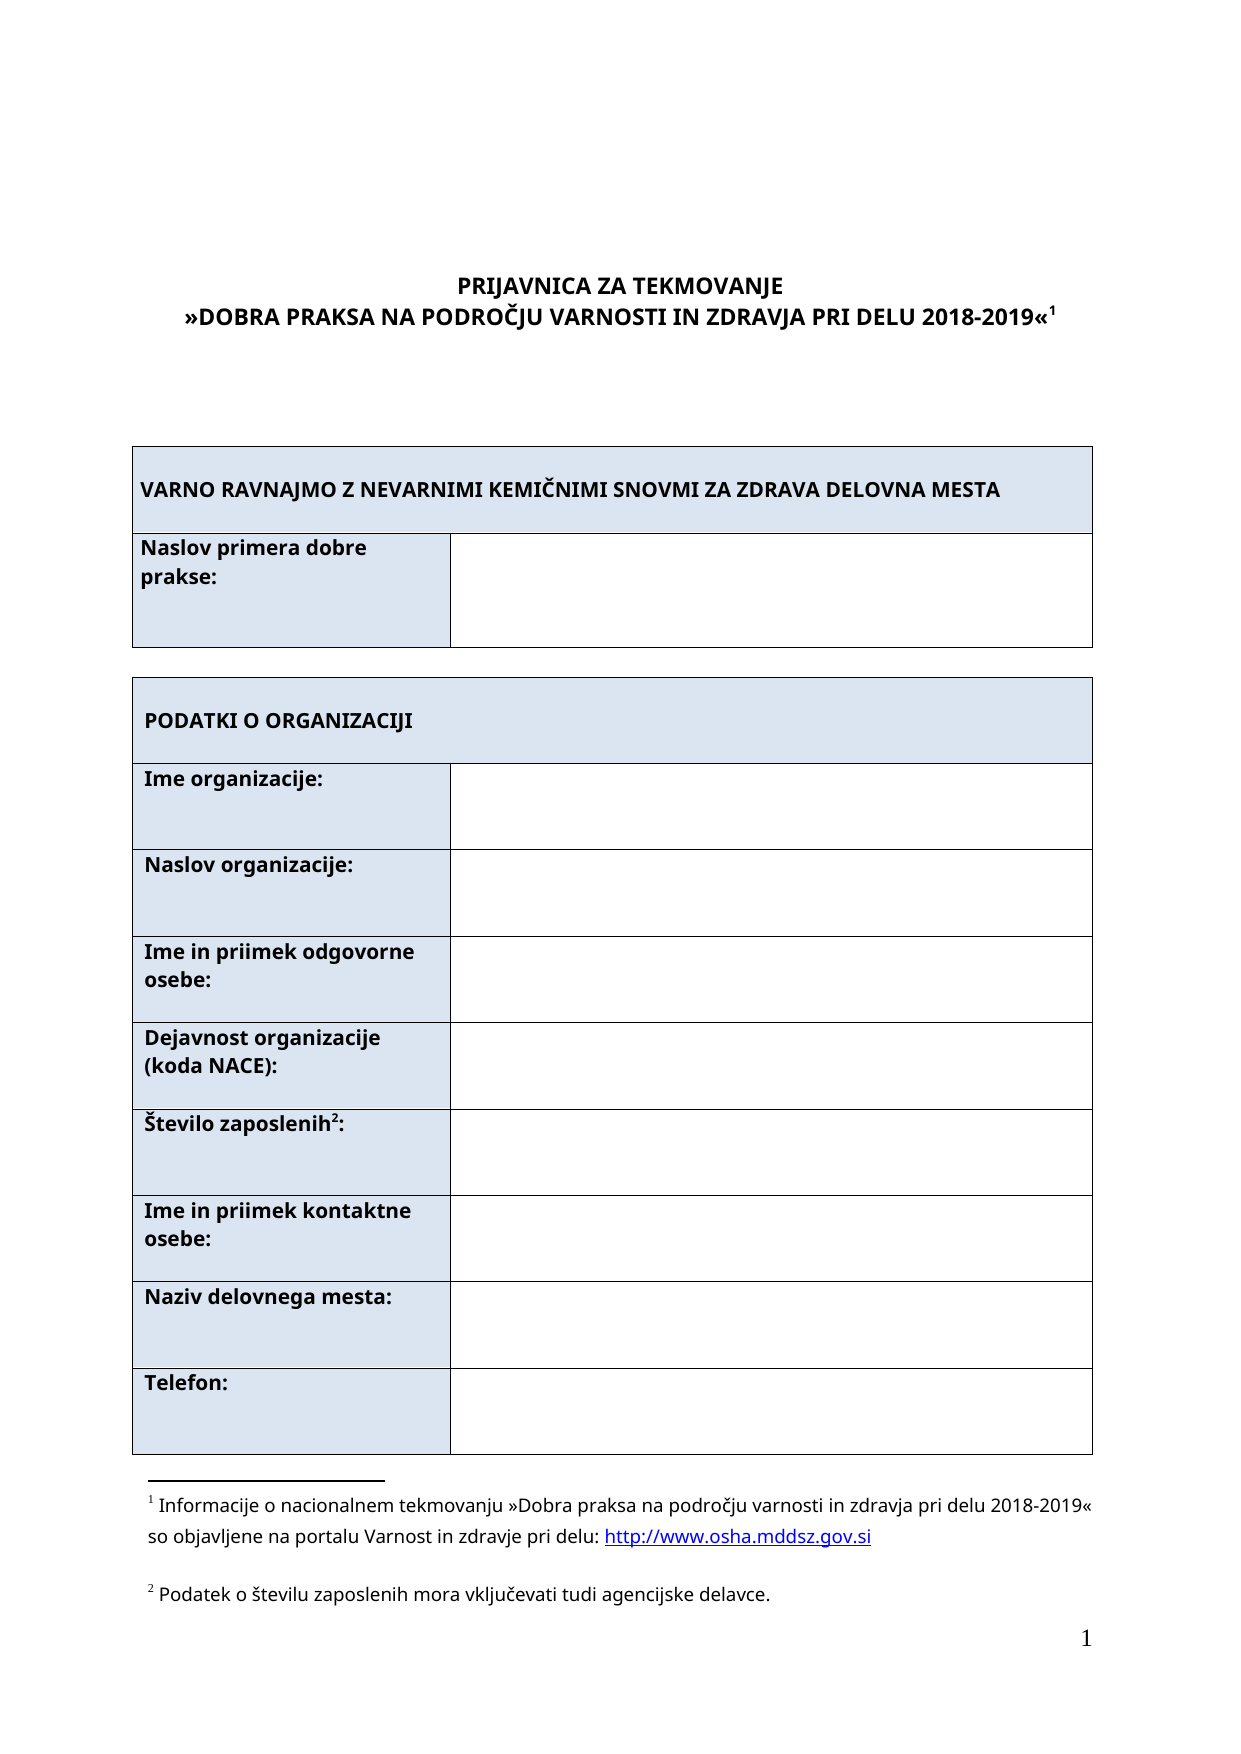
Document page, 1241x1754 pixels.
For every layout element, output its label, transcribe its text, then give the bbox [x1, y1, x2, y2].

table_cell [451, 1282, 1092, 1367]
table_cell Ime in priimek kontaktne osebe: [133, 1196, 450, 1281]
table_cell [451, 1110, 1092, 1195]
table_header VARNO RAVNAJMO Z NEVARNIMI KEMIČNIMI SNOVMI ZA ZDRAVA DELOVNA MESTA [133, 447, 1092, 532]
table_cell Ime in priimek odgovorne osebe: [133, 937, 450, 1022]
table_cell Telefon: [133, 1369, 450, 1454]
text prIJAVNICA za tekmovanje [148, 270, 1093, 301]
table_cell Naslov organizacije: [133, 850, 450, 936]
text »Dobra praksa na področju varnosti in zdravja pri delu 2018-2019« [148, 301, 1093, 332]
table_header PODATKI O ORGANIZACIJI [133, 678, 1092, 763]
table_cell [451, 1023, 1092, 1108]
table_cell Ime organizacije: [133, 764, 450, 849]
table_cell [451, 1369, 1092, 1454]
table_cell Število zaposlenih: [133, 1110, 450, 1195]
table_cell [451, 764, 1092, 849]
table_cell Dejavnost organizacije (koda NACE): [133, 1023, 450, 1108]
table_cell Naslov primera dobre prakse: [133, 534, 450, 647]
table_cell [451, 1196, 1092, 1281]
table_cell [451, 937, 1092, 1022]
table_cell Naziv delovnega mesta: [133, 1282, 450, 1367]
table_cell [451, 534, 1092, 647]
table_cell [451, 850, 1092, 936]
